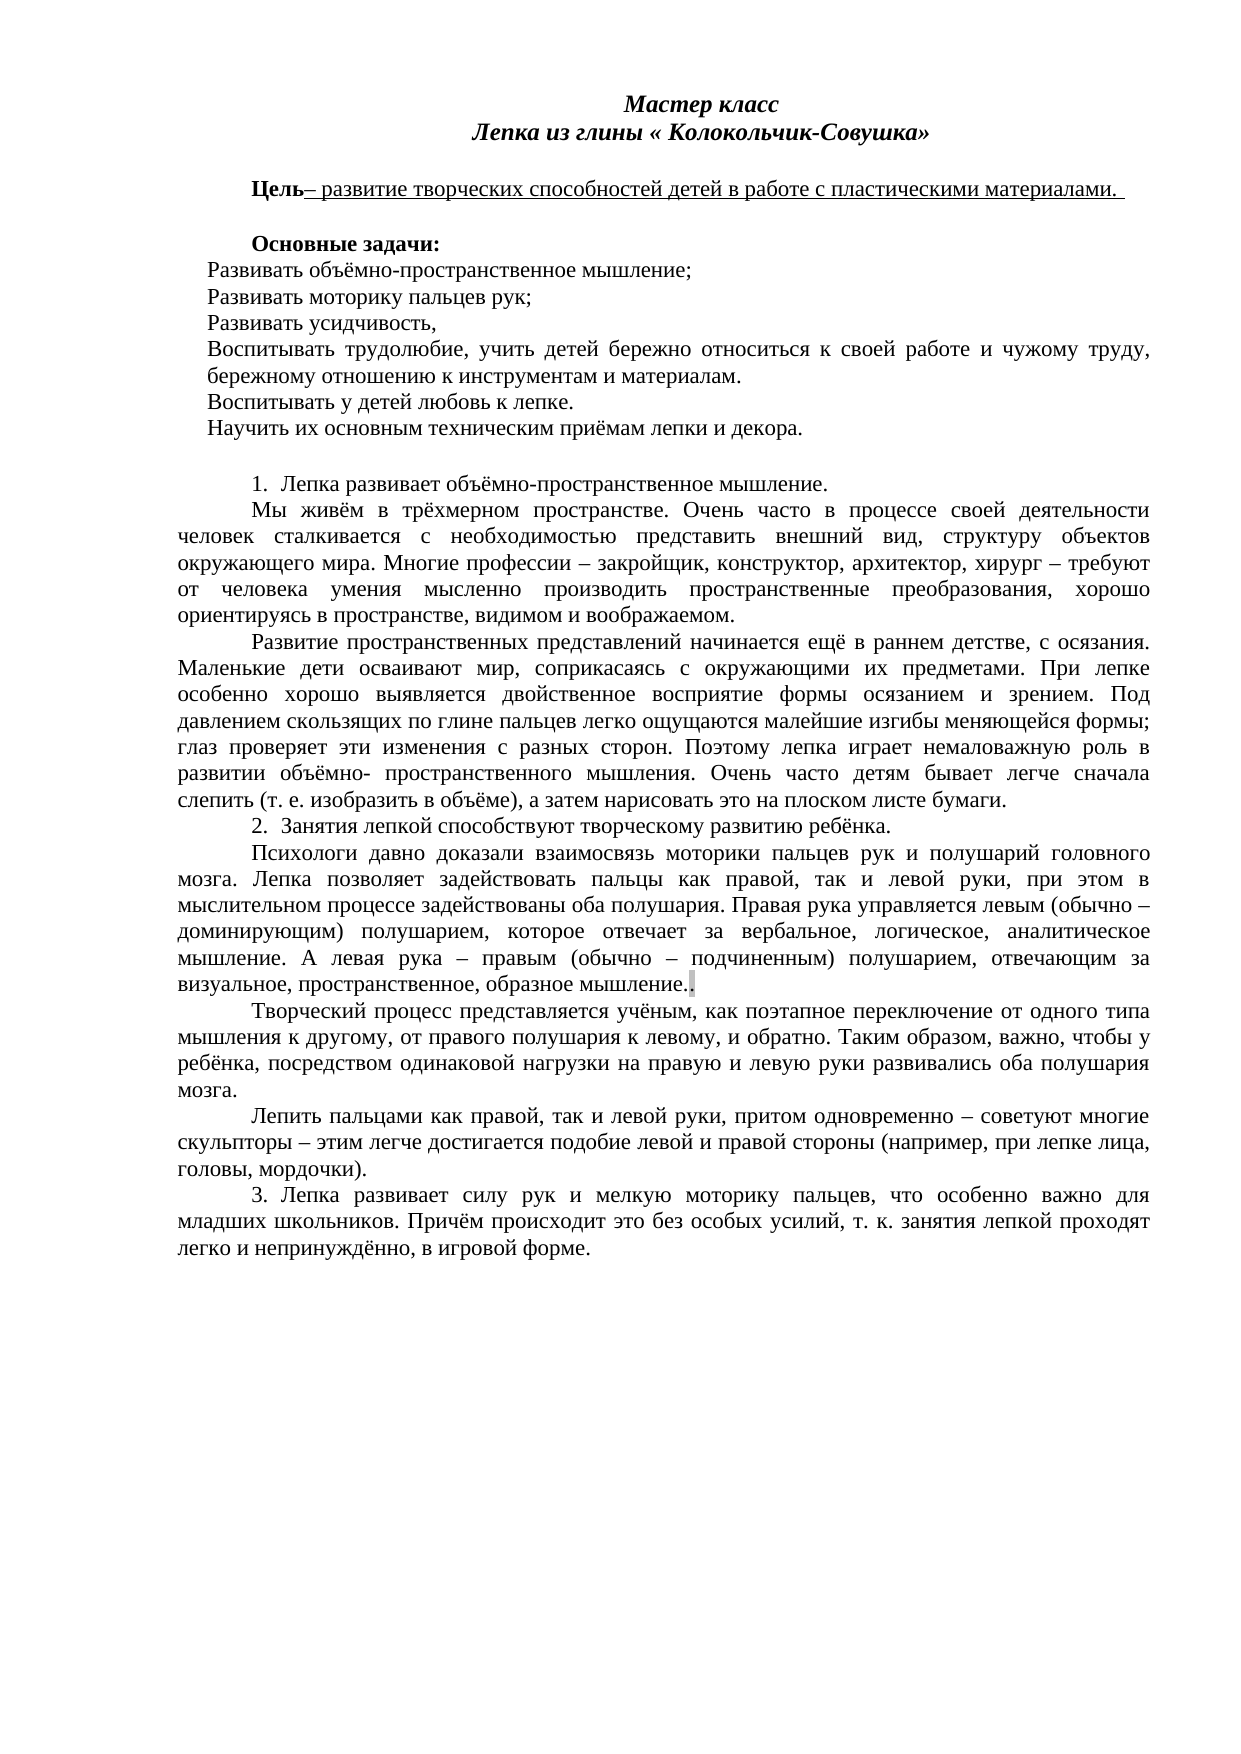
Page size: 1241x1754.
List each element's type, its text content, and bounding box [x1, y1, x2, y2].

text Мастер класс [177, 89, 1152, 117]
text Развитие пространственных представлений начинается ещё в раннем детстве, с осязания. Маленькие дети осваивают мир, соприкасаясь с окружающими их предметами. При лепке особенно хорошо выявляется двойственное восприятие формы осязанием и зрением. Под давлением скользящих по глине пальцев легко ощущаются малейшие изгибы меняющейся формы; глаз проверяет эти изменения с разных сторон. Поэтому лепка играет немаловажную роль в развитии объёмно- пространственного мышления. Очень часто детям бывает легче сначала слепить (т. е. изобразить в объёме), а затем нарисовать это на плоском листе бумаги. [177, 628, 1152, 812]
text Мы живём в трёхмерном пространстве. Очень часто в процессе своей деятельности человек сталкивается с необходимостью представить внешний вид, структуру объектов окружающего мира. Многие профессии – закройщик, конструктор, архитектор, хирург – требуют от человека умения мысленно производить пространственные преобразования, хорошо ориентируясь в пространстве, видимом и воображаемом. [177, 496, 1152, 628]
text Основные задачи: [177, 230, 1152, 256]
text Цель– развитие творческих способностей детей в работе с пластическими материалами. [177, 175, 1152, 201]
text Психологи давно доказали взаимосвязь моторики пальцев рук и полушарий головного мозга. Лепка позволяет задействовать пальцы как правой, так и левой руки, при этом в мыслительном процессе задействованы оба полушария. Правая рука управляется левым (обычно – доминирующим) полушарием, которое отвечает за вербальное, логическое, аналитическое мышление. А левая рука – правым (обычно – подчиненным) полушарием, отвечающим за визуальное, пространственное, образное мышление.. [177, 838, 1152, 997]
text Лепка из глины « Колокольчик-Совушка» [177, 117, 1152, 146]
text Воспитывать у детей любовь к лепке. [207, 388, 1152, 414]
list Занятия лепкой способствуют творческому развитию ребёнка. [177, 812, 1152, 838]
text Лепить пальцами как правой, так и левой руки, притом одновременно – советуют многие скульпторы – этим легче достигается подобие левой и правой стороны (например, при лепке лица, головы, мордочки). [177, 1102, 1152, 1181]
list Лепка развивает объёмно-пространственное мышление. [177, 469, 1152, 496]
text Развивать моторику пальцев рук; [207, 283, 1152, 309]
text Научить их основным техническим приёмам лепки и декора. [207, 414, 1152, 441]
text Творческий процесс представляется учёным, как поэтапное переключение от одного типа мышления к другому, от правого полушария к левому, и обратно. Таким образом, важно, чтобы у ребёнка, посредством одинаковой нагрузки на правую и левую руки развивались оба полушария мозга. [177, 997, 1152, 1102]
text Развивать объёмно-пространственное мышление; [207, 256, 1152, 283]
list Лепка развивает силу рук и мелкую моторику пальцев, что особенно важно для младших школьников. Причём происходит это без особых усилий, т. к. занятия лепкой проходят легко и непринуждённо, в игровой форме. [177, 1181, 1152, 1260]
text Развивать усидчивость, [207, 309, 1152, 335]
text Воспитывать трудолюбие, учить детей бережно относиться к своей работе и чужому труду, бережному отношению к инструментам и материалам. [207, 335, 1152, 388]
